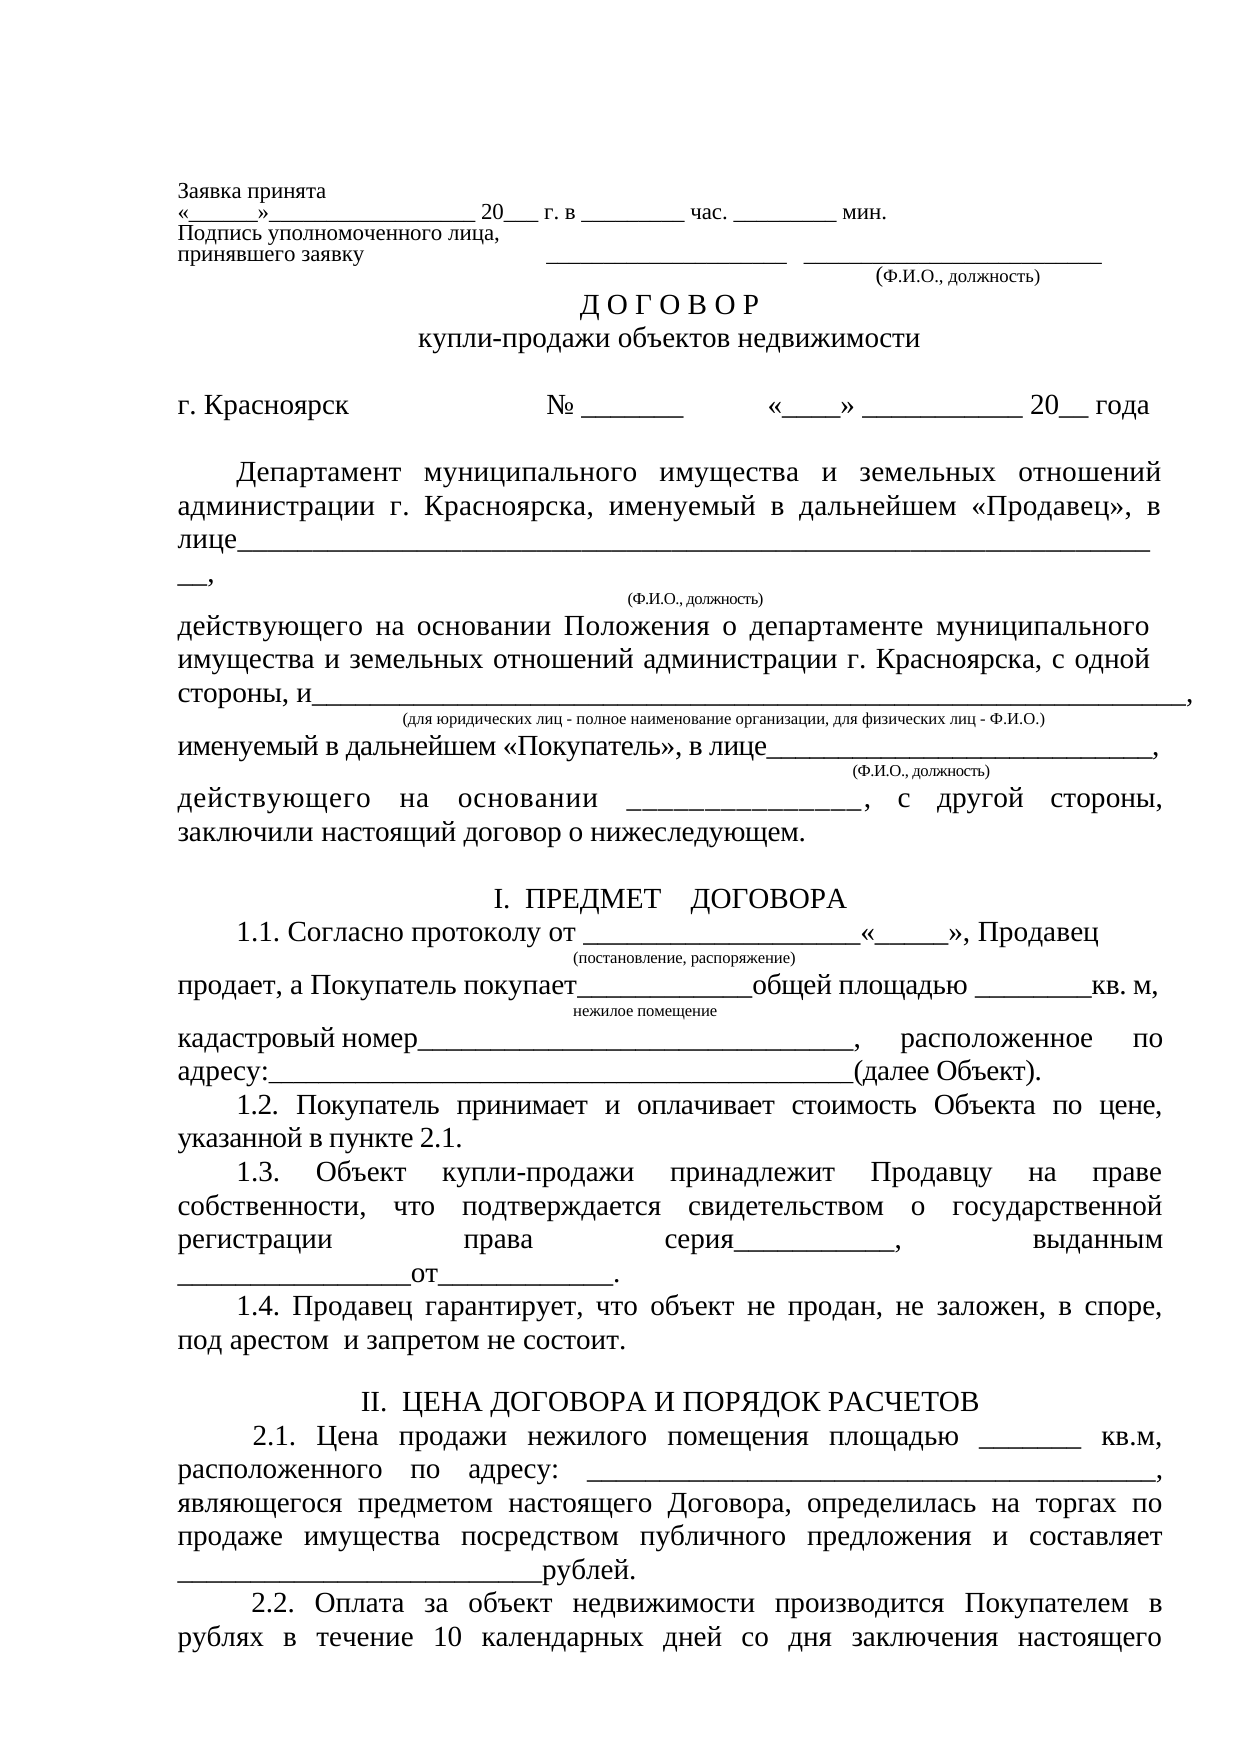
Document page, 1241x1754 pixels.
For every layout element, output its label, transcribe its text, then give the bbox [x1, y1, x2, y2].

text продает, а Покупатель покупает____________общей площадью ________кв. м, [177, 967, 1163, 1001]
text «______»__________________ 20___ г. в _________ час. _________ мин. [177, 203, 1152, 224]
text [177, 1585, 1163, 1652]
text Заявка принята [177, 182, 1152, 203]
text (для юридических лиц - полное наименование организации, для физических лиц - Ф.И.О.) [327, 708, 1163, 728]
text действующего на основании _______________, с другой стороны, заключили настоящий договор о нижеследующем. [177, 780, 1163, 847]
text (Ф.И.О., должность) [777, 761, 1163, 780]
text (постановление, распоряжение) [236, 948, 1163, 967]
text (Ф.И.О., должность) [767, 266, 1152, 287]
text действующего на основании Положения о департаменте муниципального имущества и земельных отношений администрации г. Красноярска, с одной стороны, и , [177, 608, 1152, 708]
text (Ф.И.О., должность) [552, 589, 1163, 608]
text II. ЦЕНА ДОГОВОРА И ПОРЯДОК РАСЧЕТОВ [177, 1384, 1163, 1418]
text именуемый в дальнейшем «Покупатель», в лице___________________________, [177, 728, 1163, 761]
text г. Красноярск № _______ «____» ___________ 20__ года [177, 387, 1161, 421]
text 1.3. Объект купли-продажи принадлежит Продавцу на праве собственности, что подтверждается свидетельством о государственной регистрации права серия___________, выданным ________________от____________. [177, 1154, 1163, 1288]
text кадастровый номер , расположенное по адресу: (далее Объект). [177, 1020, 1163, 1087]
text 1.1. Согласно протоколу от ___________________«_____», Продавец [236, 914, 1163, 948]
text нежилое помещение [177, 1001, 1163, 1020]
text 1.4. Продавец гарантирует, что объект не продан, не заложен, в споре, под арестом и запретом не состоит. [177, 1288, 1163, 1355]
text 1.2. Покупатель принимает и оплачивает стоимость Объекта по цене, указанной в пункте 2.1. [177, 1087, 1163, 1154]
text принявшего заявку _____________________ __________________________ [177, 245, 1152, 266]
title Д О Г О В О Р [177, 287, 1161, 320]
text 2.1. Цена продажи нежилого помещения площадью _______ кв.м, расположенного по адресу: _______________________________________, являющегося предметом настоящего Договора, определилась на торгах по продаже имущества посредством публичного предложения и составляет _________________________рублей. [177, 1418, 1163, 1585]
text Департамент муниципального имущества и земельных отношений администрации г. Красноярска, именуемый в дальнейшем «Продавец», в лице_______________________________________________________________, [177, 454, 1163, 589]
text Подпись уполномоченного лица, [177, 224, 1152, 245]
text купли-продажи объектов недвижимости [177, 320, 1161, 354]
text I. ПРЕДМЕТ ДОГОВОРА [177, 881, 1163, 914]
